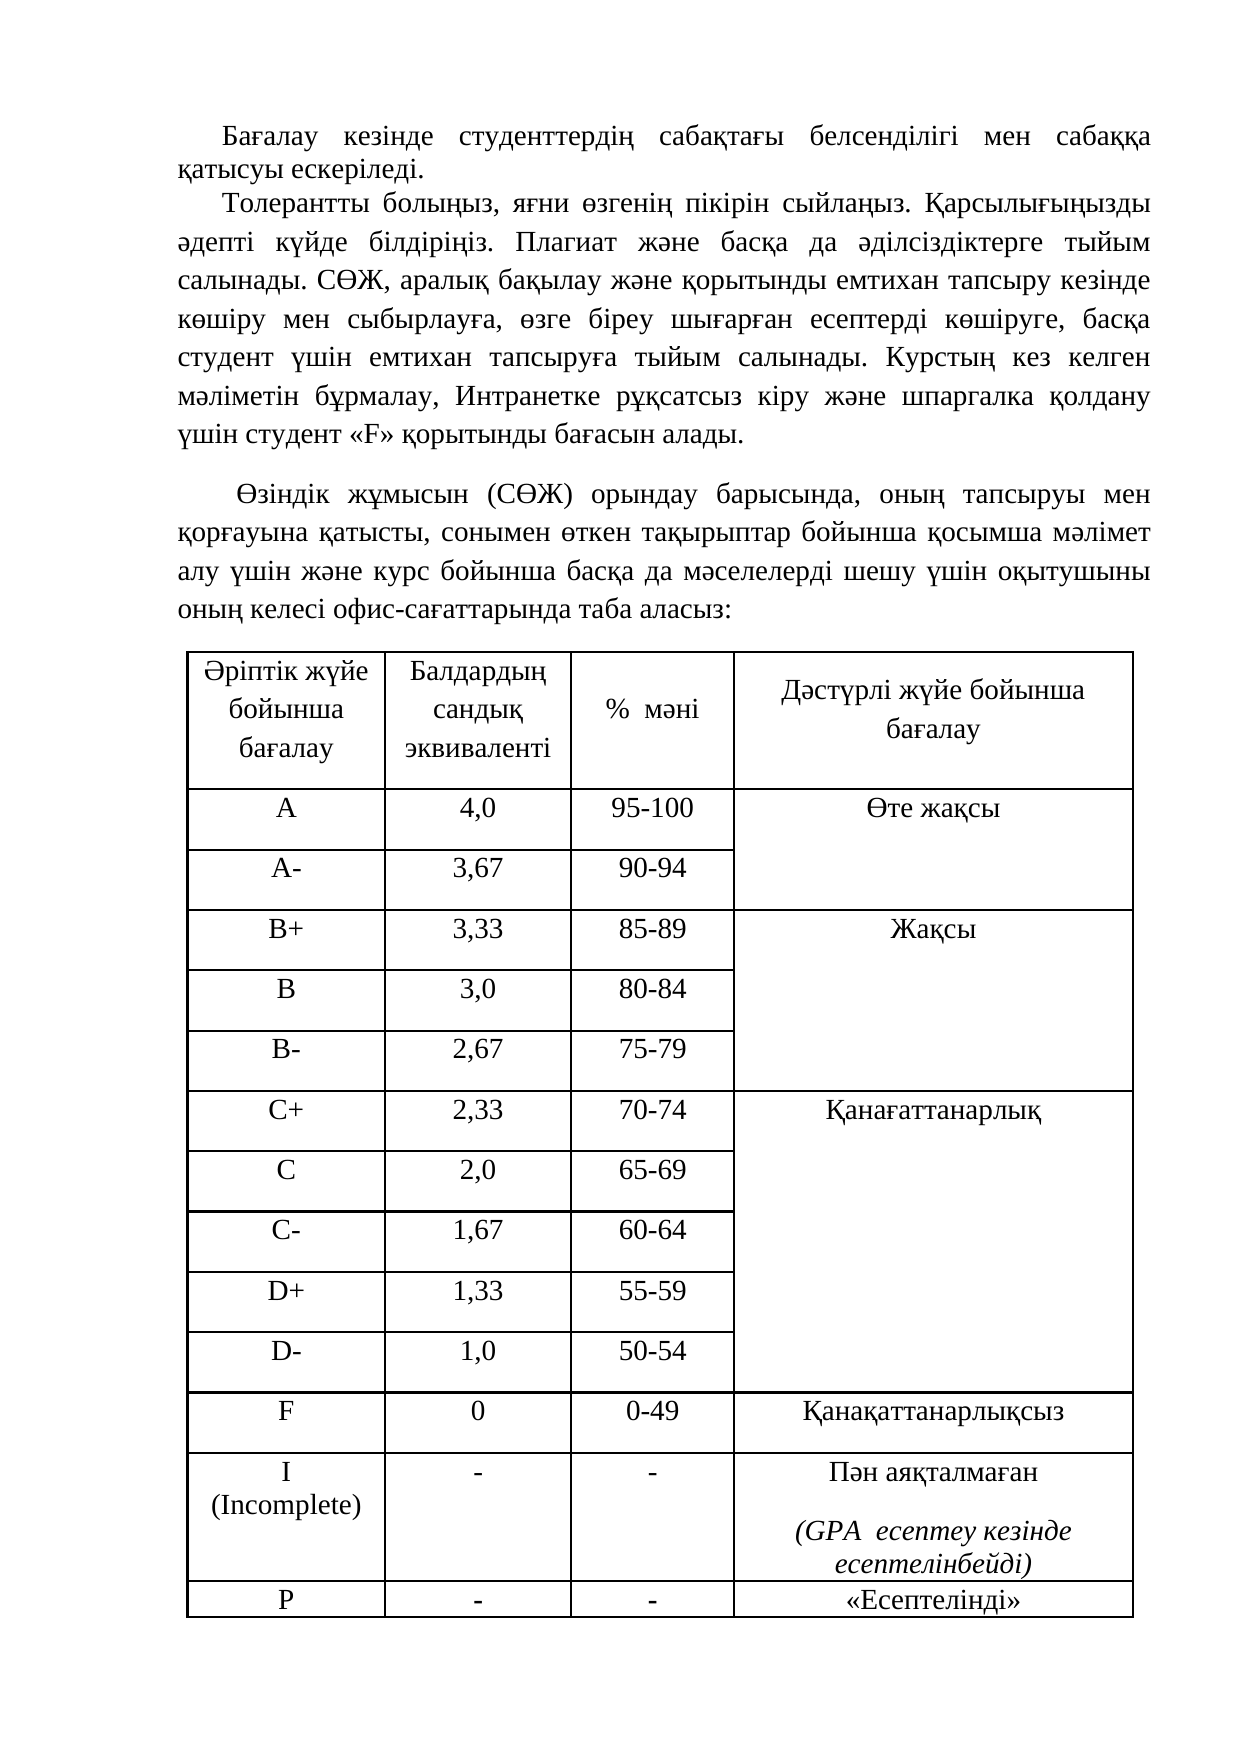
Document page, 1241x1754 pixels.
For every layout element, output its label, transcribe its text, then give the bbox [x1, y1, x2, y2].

table_cell I (Incomplete) [189, 1454, 384, 1580]
table_header Балдардың сандық эквиваленті [386, 653, 570, 788]
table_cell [735, 1582, 1132, 1616]
table_header Дәстүрлі жүйе бойынша бағалау [735, 653, 1132, 788]
table_cell - [572, 1582, 733, 1616]
table_cell Қанағаттанарлық [735, 1092, 1132, 1391]
table_cell Пән аяқталмаған (GPA есептеу кезінде есептелінбейді) [735, 1454, 1132, 1580]
table_cell С [189, 1152, 384, 1210]
table_header % мәні [572, 653, 733, 788]
table_cell В [189, 971, 384, 1029]
table_cell 65-69 [572, 1152, 733, 1210]
table_cell 50-54 [572, 1333, 733, 1391]
table_cell 2,67 [386, 1032, 570, 1090]
table_cell 1,67 [386, 1213, 570, 1271]
table_cell D- [189, 1333, 384, 1391]
table_cell 2,33 [386, 1092, 570, 1150]
table_cell - [386, 1454, 570, 1580]
table_cell 0-49 [572, 1394, 733, 1452]
table_cell 1,33 [386, 1273, 570, 1331]
table_cell F [189, 1394, 384, 1452]
table_cell Өте жақсы [735, 790, 1132, 909]
table_cell 4,0 [386, 790, 570, 848]
table_cell 90-94 [572, 851, 733, 909]
table_cell 3,67 [386, 851, 570, 909]
table_cell 85-89 [572, 911, 733, 969]
table_cell 0 [386, 1394, 570, 1452]
table_cell 60-64 [572, 1213, 733, 1271]
table_cell 3,33 [386, 911, 570, 969]
table_cell - [572, 1454, 733, 1580]
table_cell 2,0 [386, 1152, 570, 1210]
table_cell Жақсы [735, 911, 1132, 1090]
table_cell С- [189, 1213, 384, 1271]
table_cell 80-84 [572, 971, 733, 1029]
table_cell А- [189, 851, 384, 909]
text Бағалау кезінде студенттердің сабақтағы белсенділігі мен сабаққа қатысуы ескеріледі. [177, 118, 1152, 185]
table_cell 95-100 [572, 790, 733, 848]
table_cell P (Pass) [189, 1582, 384, 1616]
text Толерантты болыңыз, яғни өзгенің пікірін сыйлаңыз. Қарсылығыңызды әдепті күйде білдіріңіз. Плагиат және басқа да әділсіздіктерге тыйым салынады. СӨЖ, аралық бақылау және қорытынды емтихан тапсыру кезінде көшіру мен сыбырлауға, өзге біреу шығарған есептерді көшіруге, басқа студент үшін емтихан тапсыруға тыйым салынады. Курстың кез келген мәліметін бұрмалау, Интранетке рұқсатсыз кіру және шпаргалка қолдану үшін студент «F» қорытынды бағасын алады. [177, 185, 1152, 450]
table_cell 1,0 [386, 1333, 570, 1391]
table_cell D+ [189, 1273, 384, 1331]
table_cell 75-79 [572, 1032, 733, 1090]
table_cell А [189, 790, 384, 848]
table_cell 55-59 [572, 1273, 733, 1331]
table_header Әріптік жүйе бойынша бағалау [189, 653, 384, 788]
text Өзіндік жұмысын (СӨЖ) орындау барысында, оның тапсыруы мен қорғауына қатысты, сонымен өткен тақырыптар бойынша қосымша мәлімет алу үшін және курс бойынша басқа да мәселелерді шешу үшін оқытушыны оның келесі офис-сағаттарында таба аласыз: [177, 476, 1152, 625]
table_cell - [386, 1582, 570, 1616]
table_cell С+ [189, 1092, 384, 1150]
table_cell В+ [189, 911, 384, 969]
table_cell 3,0 [386, 971, 570, 1029]
table_cell 70-74 [572, 1092, 733, 1150]
table_cell В- [189, 1032, 384, 1090]
table_cell Қанақаттанарлықсыз [735, 1394, 1132, 1452]
